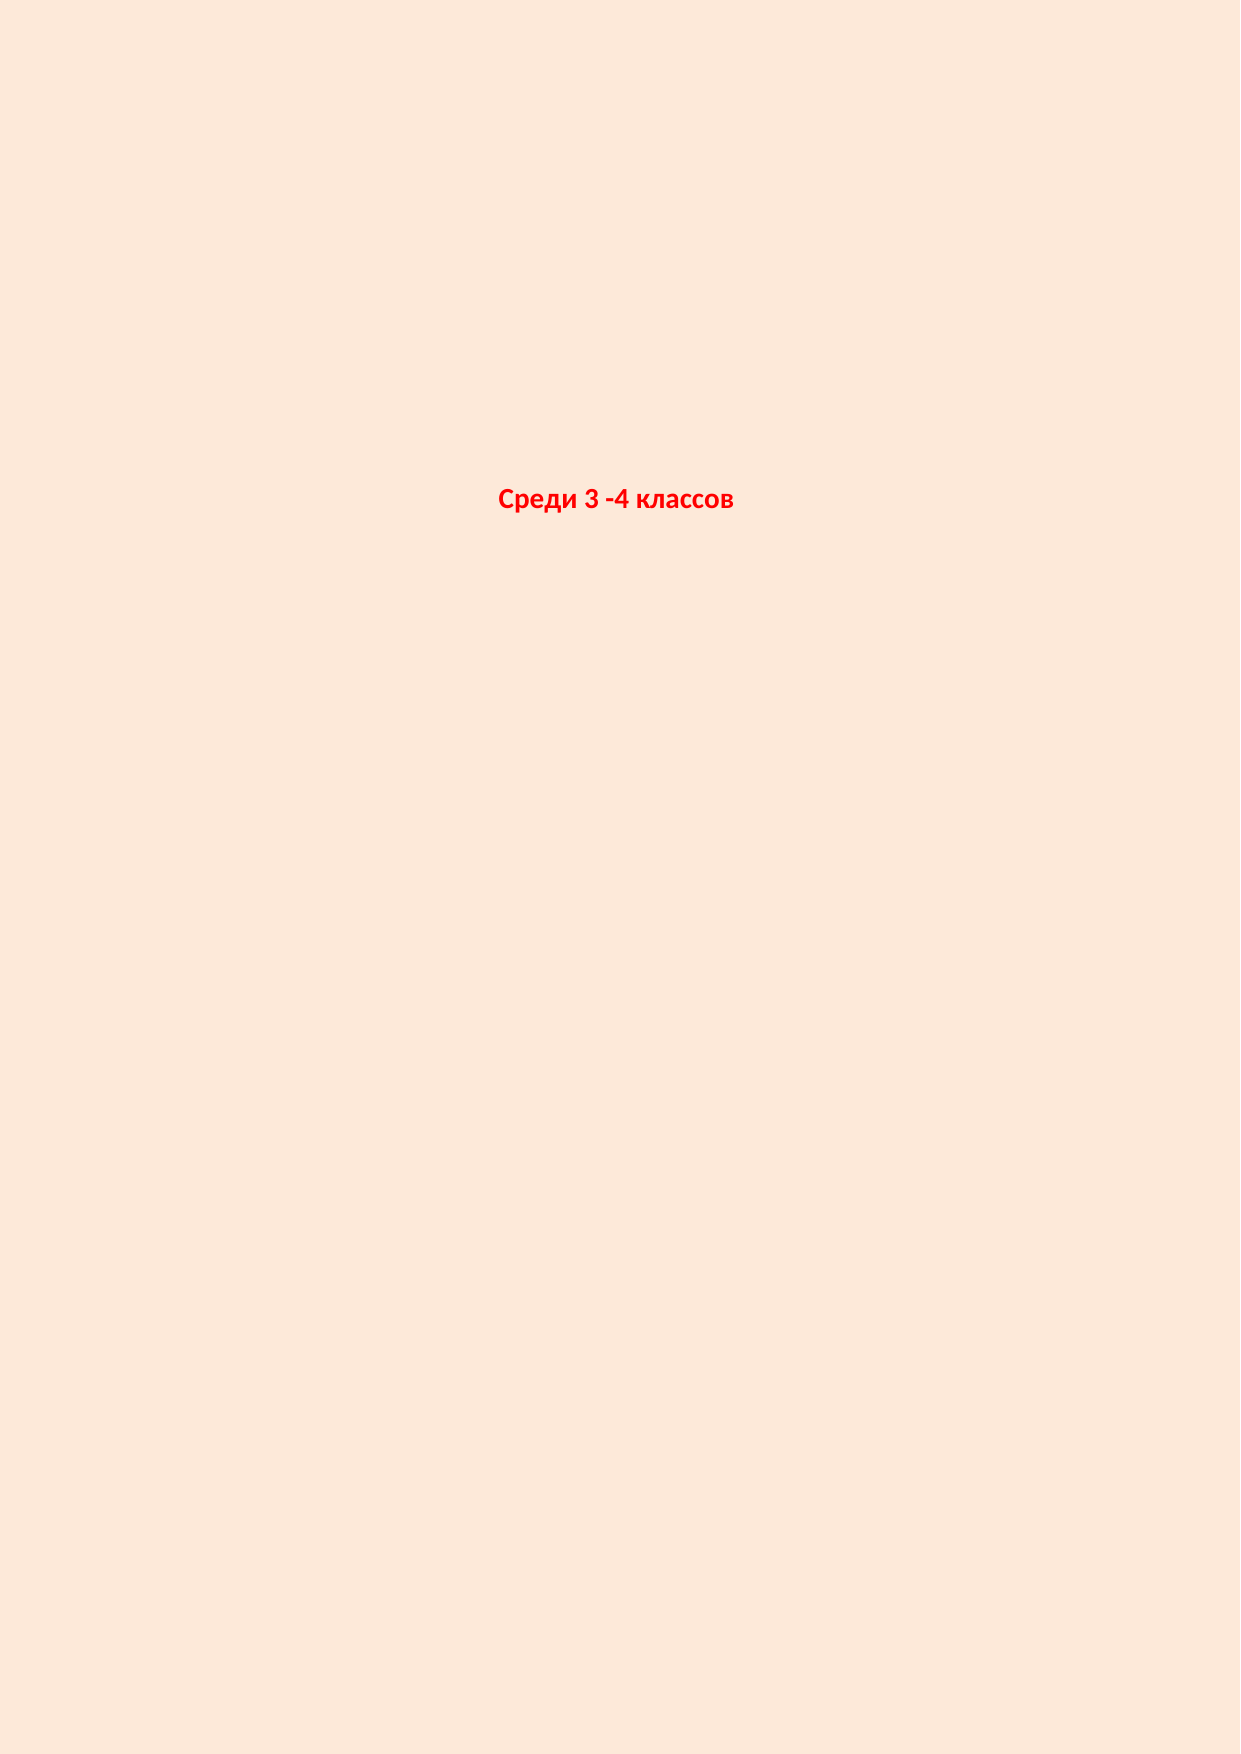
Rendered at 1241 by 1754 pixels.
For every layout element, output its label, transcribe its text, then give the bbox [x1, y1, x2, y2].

text Среди 3 -4 классов [103, 480, 1152, 516]
